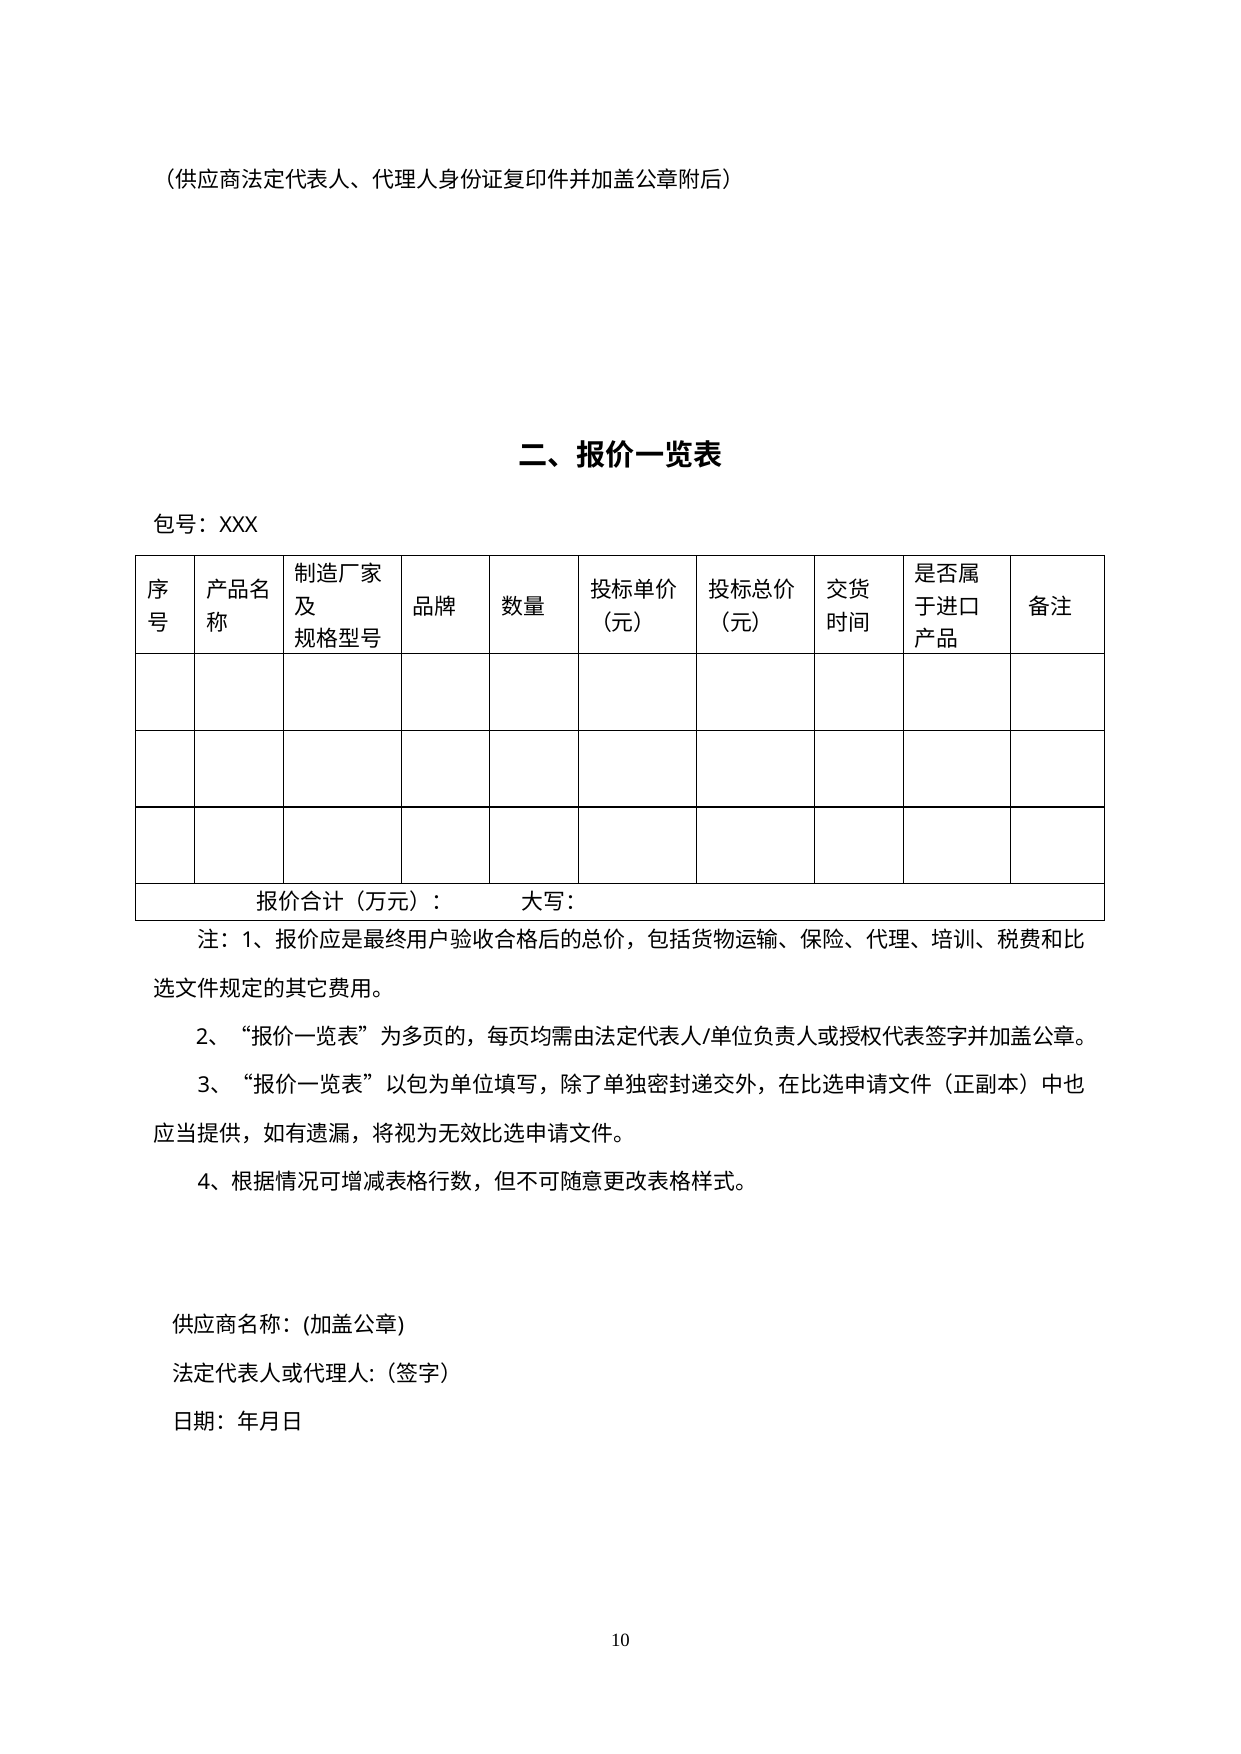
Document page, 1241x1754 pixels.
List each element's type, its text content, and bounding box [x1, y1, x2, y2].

table_cell [1011, 731, 1104, 806]
table_header 序号 [136, 556, 194, 653]
table_cell [195, 808, 283, 883]
table_header 产品名称 [195, 556, 283, 653]
table_cell [904, 654, 1010, 730]
text 日期：年月日 [153, 1404, 1087, 1436]
table_cell [490, 654, 578, 730]
text 2、“报价一览表”为多页的，每页均需由法定代表人/单位负责人或授权代表签字并加盖公章。 [153, 1018, 1087, 1051]
text 4、根据情况可增减表格行数，但不可随意更改表格样式。 [153, 1164, 1087, 1196]
text 3、“报价一览表”以包为单位填写，除了单独密封递交外，在比选申请文件（正副本）中也应当提供，如有遗漏，将视为无效比选申请文件。 [153, 1067, 1087, 1148]
table_cell [904, 731, 1010, 806]
table_cell [815, 654, 903, 730]
table_cell [579, 654, 696, 730]
table_cell [815, 808, 903, 883]
table_cell [1011, 654, 1104, 730]
table_cell [284, 731, 401, 806]
table_header 交货 时间 [815, 556, 903, 653]
table_cell [402, 731, 489, 806]
table_cell [904, 808, 1010, 883]
text 法定代表人或代理人:（签字） [153, 1355, 1087, 1388]
table_cell [697, 654, 814, 730]
table_cell [579, 731, 696, 806]
table_cell [490, 731, 578, 806]
table_header 品牌 [402, 556, 489, 653]
table_header 制造厂家及 规格型号 [284, 556, 401, 653]
table_cell [195, 731, 283, 806]
table_header 投标总价 （元） [697, 556, 814, 653]
table_cell [490, 808, 578, 883]
table_cell [284, 654, 401, 730]
table_cell [697, 731, 814, 806]
table_cell [136, 654, 194, 730]
text （供应商法定代表人、代理人身份证复印件并加盖公章附后） [153, 162, 1087, 194]
text 注：1、报价应是最终用户验收合格后的总价，包括货物运输、保险、代理、培训、税费和比选文件规定的其它费用。 [153, 921, 1087, 1003]
table_cell [579, 808, 696, 883]
table_header 备注 [1011, 556, 1104, 653]
table_cell [1011, 808, 1104, 883]
table_cell [136, 731, 194, 806]
table_cell [697, 808, 814, 883]
table_cell [402, 654, 489, 730]
text 包号：XXX [153, 506, 1087, 539]
subtitle 二、报价一览表 [153, 420, 1087, 485]
text 供应商名称：(加盖公章) [153, 1307, 1087, 1339]
table_header 投标单价 （元） [579, 556, 696, 653]
table_cell 报价合计（万元）： 大写： [136, 884, 1104, 920]
table_cell [195, 654, 283, 730]
table_cell [136, 808, 194, 883]
table_cell [284, 808, 401, 883]
table_header 数量 [490, 556, 578, 653]
table_cell [402, 808, 489, 883]
table_header 是否属于进口产品 [904, 556, 1010, 653]
table_cell [815, 731, 903, 806]
